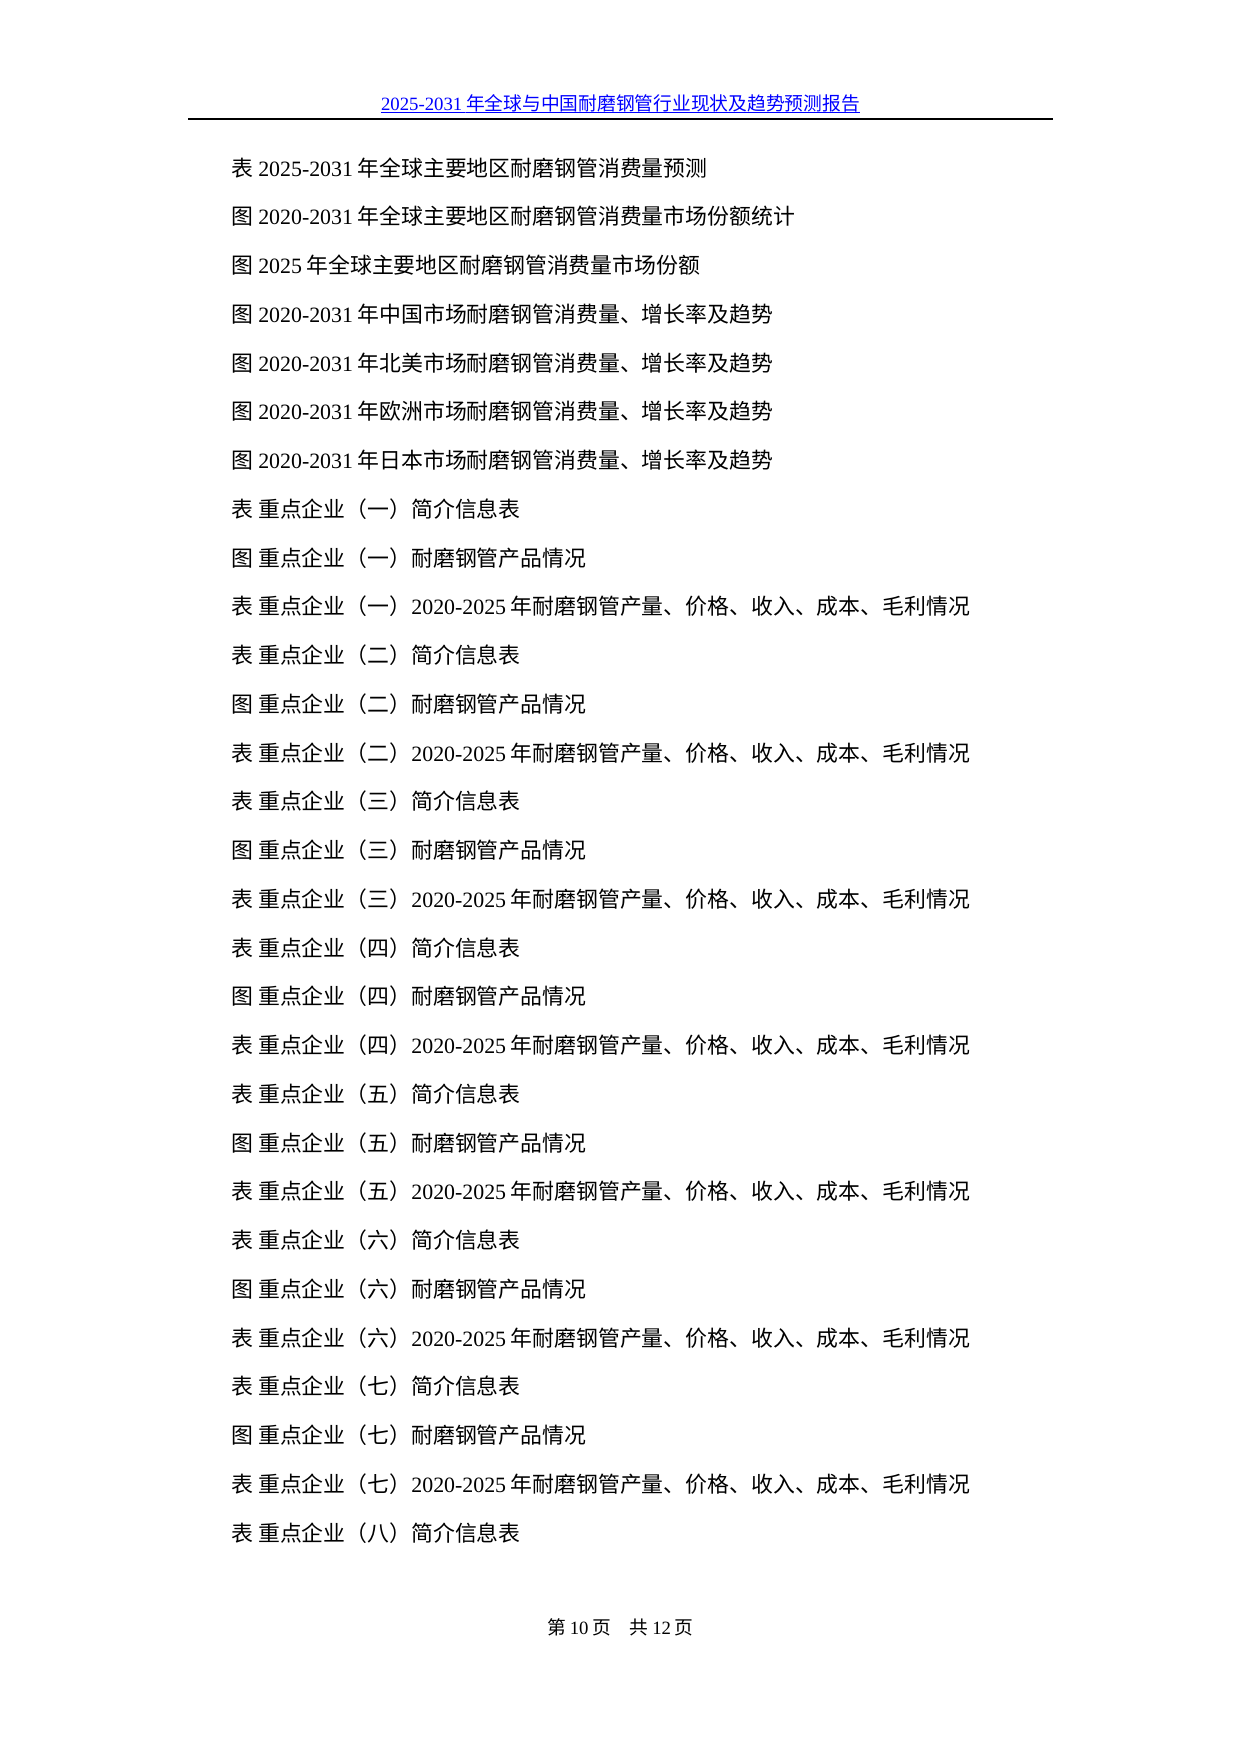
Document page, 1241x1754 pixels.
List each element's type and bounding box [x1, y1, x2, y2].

text [187, 150, 1053, 1548]
